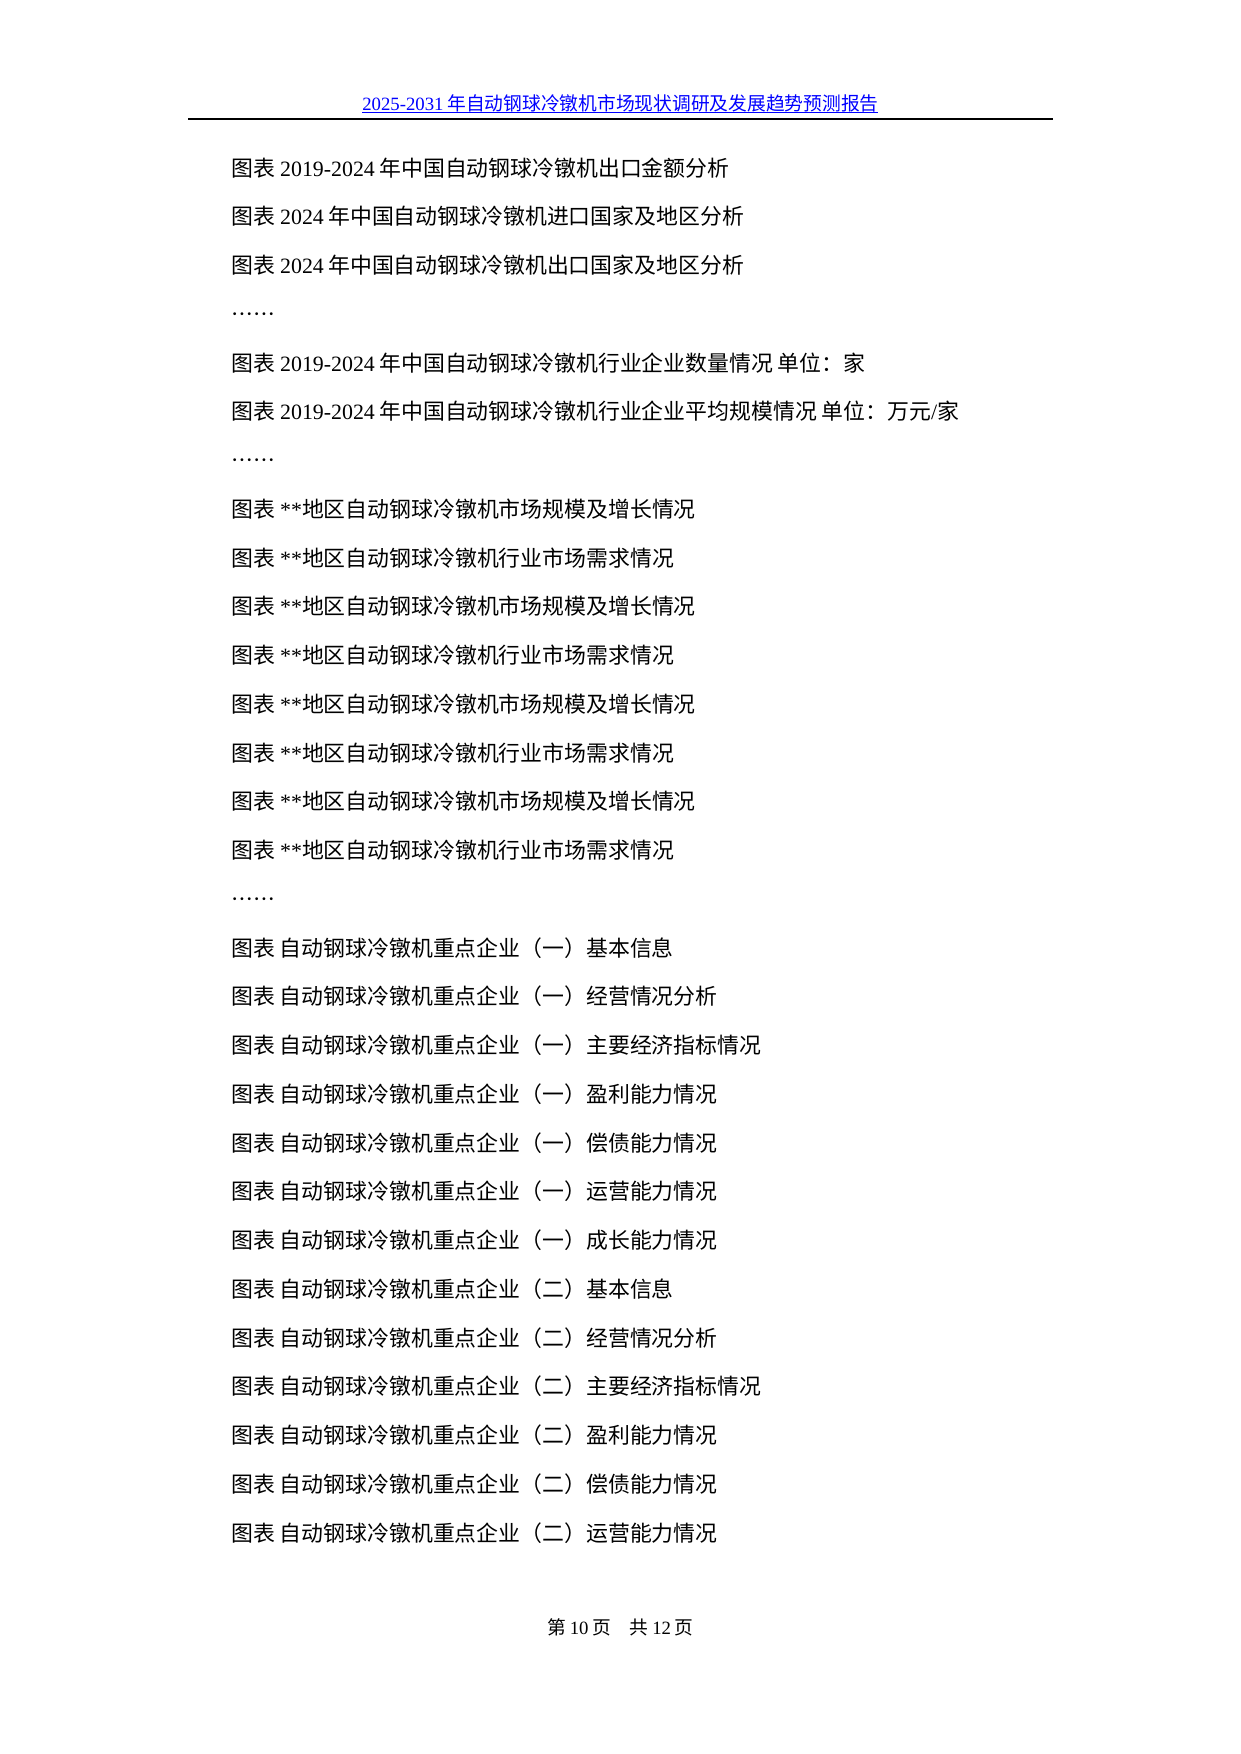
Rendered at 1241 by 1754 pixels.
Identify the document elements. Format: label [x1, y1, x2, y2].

text [187, 150, 1053, 1548]
